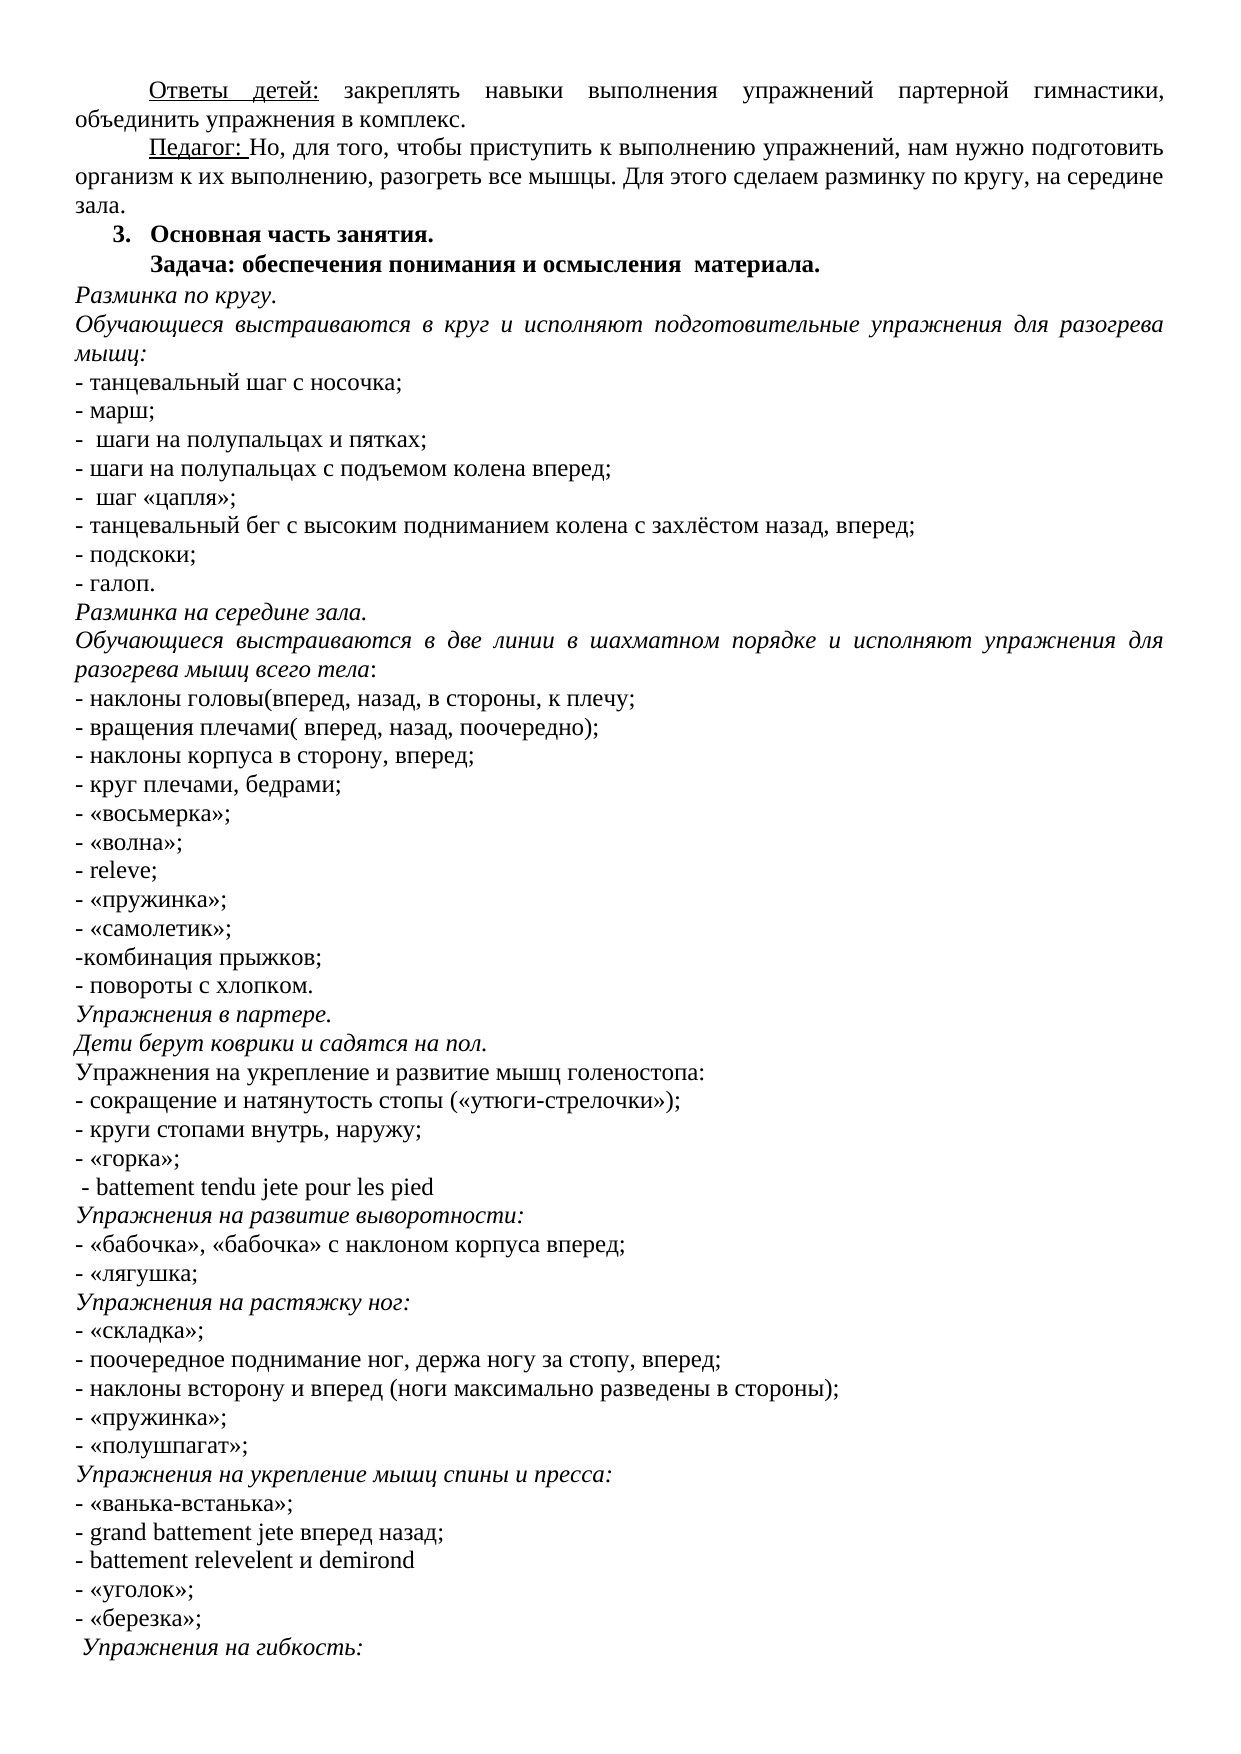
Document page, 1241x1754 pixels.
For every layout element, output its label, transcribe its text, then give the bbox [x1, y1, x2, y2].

text - grand battement jete вперед назад; [75, 1517, 1165, 1545]
text - «самолетик»; [75, 913, 1165, 942]
text Ответы детей: закреплять навыки выполнения упражнений партерной гимнастики, объединить упражнения в комплекс. [75, 75, 1165, 132]
text - круг плечами, бедрами; [75, 769, 1165, 798]
text - «складка»; [75, 1315, 1165, 1344]
text Обучающиеся выстраиваются в две линии в шахматном порядке и исполняют упражнения для разогрева мышц всего тела: [75, 625, 1165, 683]
text - «березка»; [75, 1603, 1165, 1632]
text Дети берут коврики и садятся на пол. [75, 1028, 1165, 1057]
text - «полушпагат»; [75, 1430, 1165, 1459]
text - шаги на полупальцах с подъемом колена вперед; [75, 453, 1165, 482]
text - сокращение и натянутость стопы («утюги-стрелочки»); [75, 1085, 1165, 1114]
text - battement relevelent и demirond [75, 1545, 1165, 1574]
text - releve; [75, 855, 1165, 884]
text - «бабочка», «бабочка» с наклоном корпуса вперед; [75, 1229, 1165, 1258]
text - «пружинка»; [75, 884, 1165, 913]
text - танцевальный шаг с носочка; [75, 367, 1165, 395]
text - наклоны всторону и вперед (ноги максимально разведены в стороны); [75, 1373, 1165, 1402]
text Упражнения на укрепление мышц спины и пресса: [75, 1459, 1165, 1488]
text Разминка по кругу. [75, 280, 1165, 309]
text Задача: обеспечения понимания и осмысления материала. [150, 249, 1165, 278]
text Обучающиеся выстраиваются в круг и исполняют подготовительные упражнения для разогрева мышц: [75, 309, 1165, 367]
text - «ванька-встанька»; [75, 1488, 1165, 1517]
list Основная часть занятия. [112, 219, 1165, 247]
text -комбинация прыжков; [75, 942, 1165, 970]
text - шаг «цапля»; [75, 482, 1165, 510]
text - подскоки; [75, 539, 1165, 568]
text Упражнения на растяжку ног: [75, 1287, 1165, 1315]
text - поочередное поднимание ног, держа ногу за стопу, вперед; [75, 1344, 1165, 1373]
text Упражнения в партере. [75, 999, 1165, 1028]
text - «уголок»; [75, 1574, 1165, 1603]
text Педагог: Но, для того, чтобы приступить к выполнению упражнений, нам нужно подготовить организм к их выполнению, разогреть все мышцы. Для этого сделаем разминку по кругу, на середине зала. [75, 132, 1165, 219]
text - «восьмерка»; [75, 798, 1165, 827]
text - «пружинка»; [75, 1402, 1165, 1430]
text - вращения плечами( вперед, назад, поочередно); [75, 712, 1165, 740]
text - галоп. [75, 568, 1165, 597]
text - круги стопами внутрь, наружу; [75, 1114, 1165, 1143]
text - «лягушка; [75, 1258, 1165, 1287]
text - танцевальный бег с высоким подниманием колена с захлёстом назад, вперед; [75, 510, 1165, 539]
text Разминка на середине зала. [75, 597, 1165, 625]
text - повороты с хлопком. [75, 970, 1165, 999]
text Упражнения на развитие выворотности: [75, 1200, 1165, 1229]
text - шаги на полупальцах и пятках; [75, 424, 1165, 453]
text Упражнения на гибкость: [75, 1632, 1165, 1660]
text - наклоны корпуса в сторону, вперед; [75, 740, 1165, 769]
text - марш; [75, 395, 1165, 424]
text - «волна»; [75, 827, 1165, 855]
text - наклоны головы(вперед, назад, в стороны, к плечу; [75, 683, 1165, 712]
text - «горка»; [75, 1143, 1165, 1172]
text Упражнения на укрепление и развитие мышц голеностопа: [75, 1057, 1165, 1085]
text - battement tendu jete pour les pied [75, 1172, 1165, 1200]
